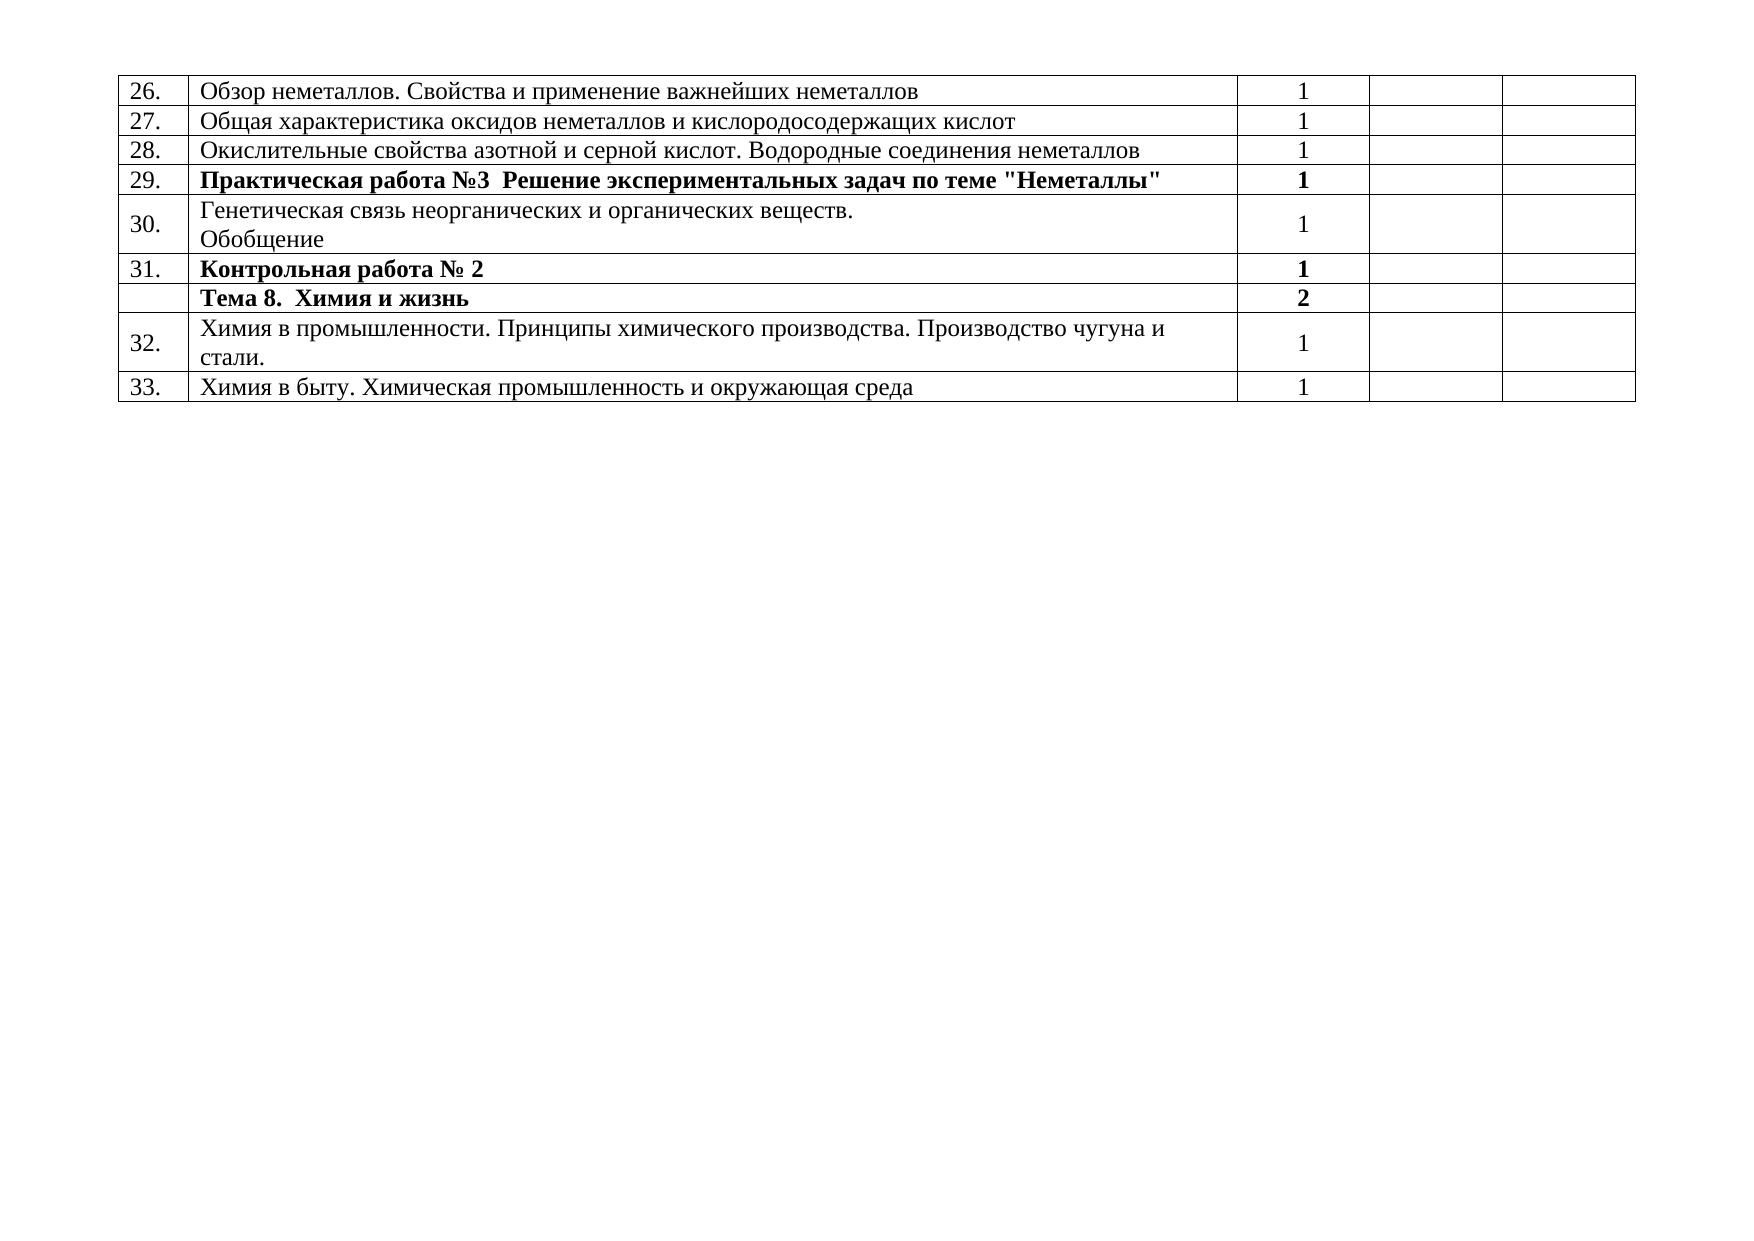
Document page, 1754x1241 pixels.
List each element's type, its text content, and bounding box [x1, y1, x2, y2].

table_cell Химия в промышленности. Принципы химического производства. Производство чугуна и стали. [189, 313, 1237, 371]
table_cell Общая характеристика оксидов неметаллов и кислородосодержащих кислот [189, 106, 1237, 134]
table_cell 1 [1238, 372, 1369, 401]
table_cell [119, 165, 188, 194]
table_cell 1 [1238, 136, 1369, 164]
table_cell 1 [1238, 165, 1369, 194]
table_cell 1 [1238, 106, 1369, 134]
table_cell [1503, 284, 1635, 312]
table_cell [1370, 165, 1502, 194]
table_cell [1370, 106, 1502, 134]
table_cell 2 [1238, 284, 1369, 312]
table_cell [119, 313, 188, 371]
table_cell [119, 254, 188, 282]
table_cell 1 [1238, 195, 1369, 253]
table_cell 1 [1238, 76, 1369, 105]
table_cell 1 [1238, 313, 1369, 371]
table_cell [1370, 284, 1502, 312]
table_cell [119, 106, 188, 134]
table_cell [1370, 313, 1502, 371]
table_cell [119, 195, 188, 253]
table_cell 1 [1238, 254, 1369, 282]
table_cell [119, 76, 188, 105]
table_cell Тема 8. Химия и жизнь [189, 284, 1237, 312]
table_cell [1370, 136, 1502, 164]
table_cell Окислительные свойства азотной и серной кислот. Водородные соединения неметаллов [189, 136, 1237, 164]
table_cell [1503, 106, 1635, 134]
table_cell [119, 284, 188, 312]
table_cell [1503, 165, 1635, 194]
table_cell [1503, 76, 1635, 105]
table_cell Генетическая связь неорганических и органических веществ. Обобщение [189, 195, 1237, 253]
table_cell [1503, 254, 1635, 282]
table_cell [1370, 254, 1502, 282]
table_cell [1503, 136, 1635, 164]
table_cell [1370, 372, 1502, 401]
table_cell Практическая работа №3 Решение экспериментальных задач по теме "Неметаллы" [189, 165, 1237, 194]
table_cell [1370, 195, 1502, 253]
table_cell Контрольная работа № 2 [189, 254, 1237, 282]
table_cell Химия в быту. Химическая промышленность и окружающая среда [189, 372, 1237, 401]
table_cell [119, 136, 188, 164]
table_cell [1503, 372, 1635, 401]
table_cell [1503, 313, 1635, 371]
table_cell [1370, 76, 1502, 105]
table_cell [119, 372, 188, 401]
table_cell [1503, 195, 1635, 253]
table_cell Обзор неметаллов. Свойства и применение важнейших неметаллов [189, 76, 1237, 105]
